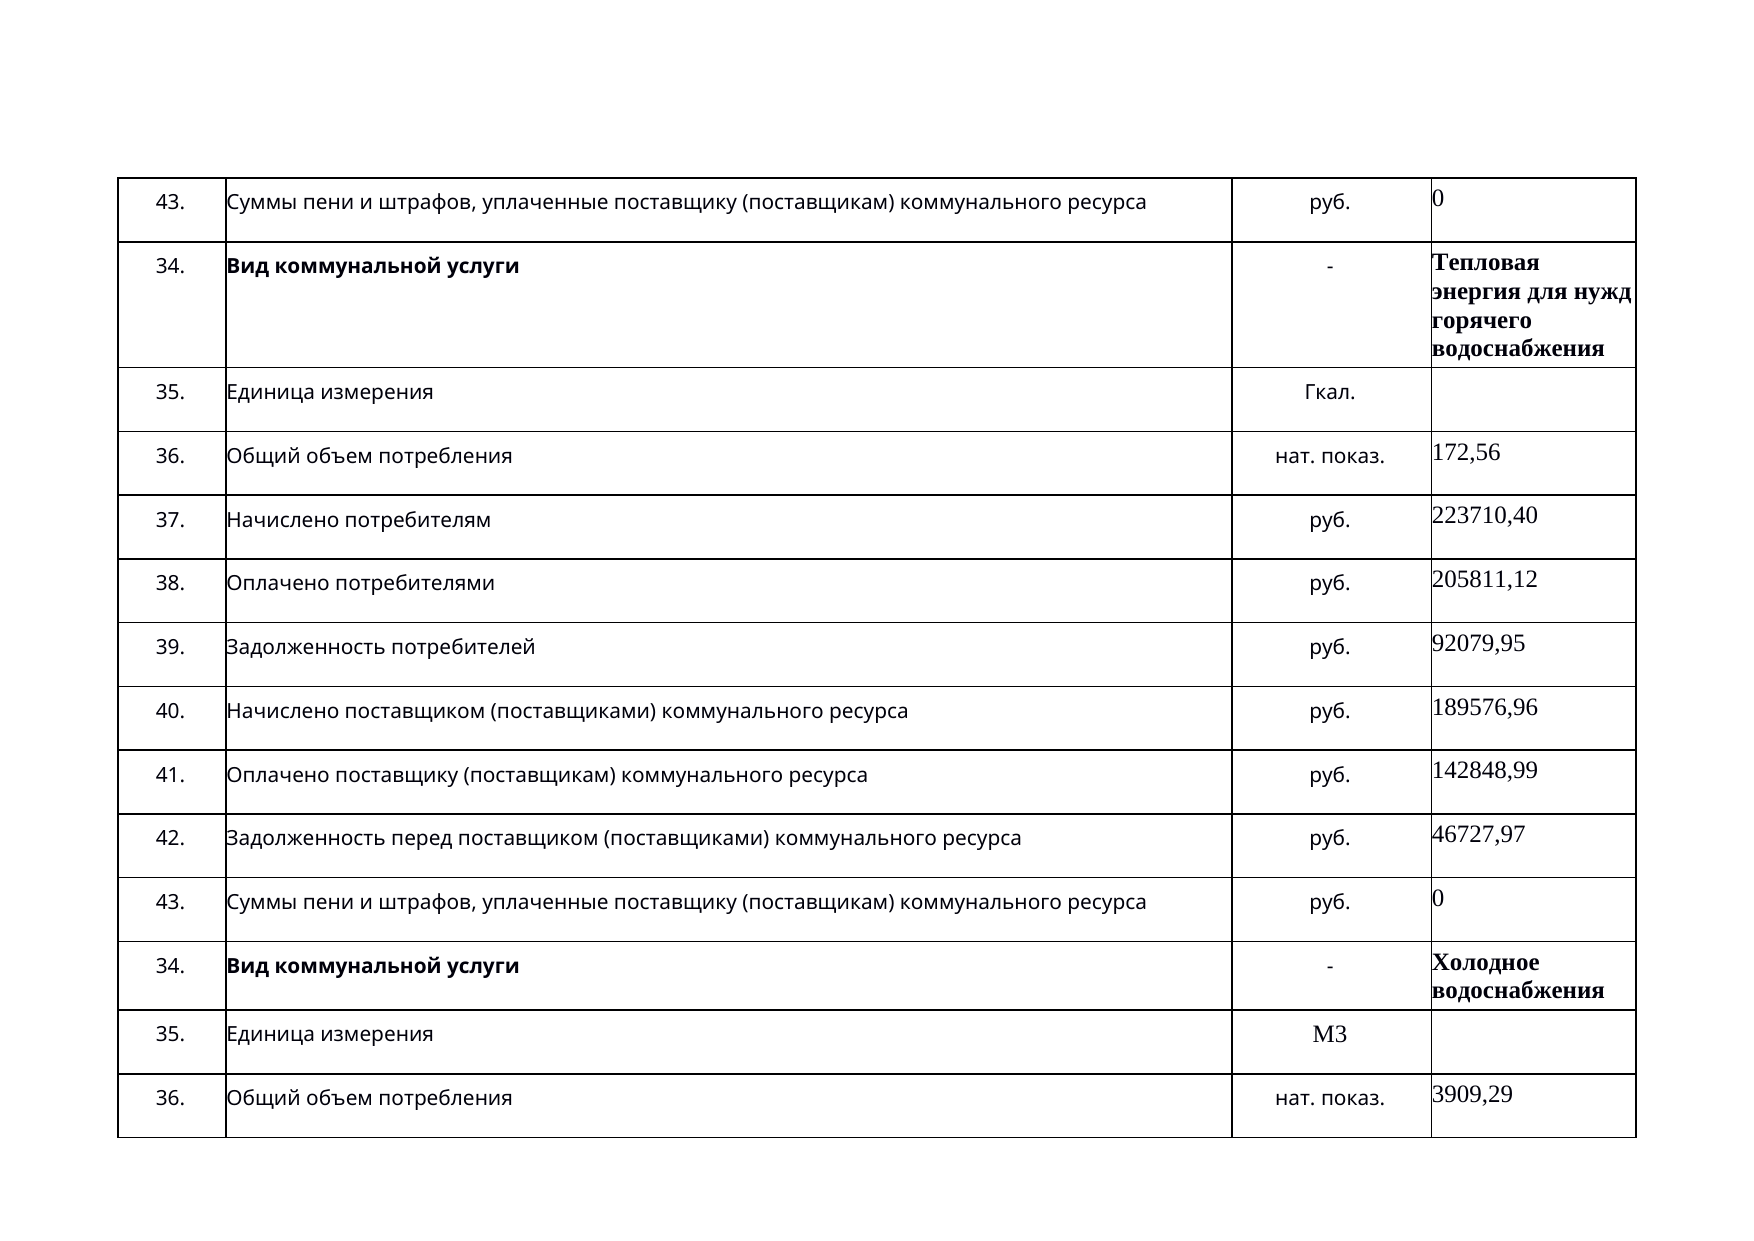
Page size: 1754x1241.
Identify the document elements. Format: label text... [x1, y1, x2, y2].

table_cell Вид коммунальной услуги [227, 243, 1231, 367]
table_cell Задолженность потребителей [227, 623, 1231, 686]
table_cell 39. [119, 623, 225, 686]
table_cell руб. [1233, 560, 1431, 622]
table_cell нат. показ. [1233, 432, 1431, 494]
table_cell руб. [1233, 878, 1431, 941]
table_cell 34. [119, 942, 225, 1009]
table_cell Суммы пени и штрафов, уплаченные поставщику (поставщикам) коммунального ресурса [227, 878, 1231, 941]
table_cell Задолженность перед поставщиком (поставщиками) коммунального ресурса [227, 815, 1231, 877]
table_cell Общий объем потребления [227, 432, 1231, 494]
table_cell Оплачено потребителями [227, 560, 1231, 622]
table_cell Тепловая энергия для нужд горячего водоснабжения [1432, 243, 1635, 367]
table_cell Вид коммунальной услуги [227, 942, 1231, 1009]
table_cell Оплачено поставщику (поставщикам) коммунального ресурса [227, 751, 1231, 813]
table_cell 43. [119, 179, 225, 241]
table_cell Единица измерения [227, 1011, 1231, 1073]
table_cell 3909,29 [1432, 1075, 1635, 1137]
table_cell 41. [119, 751, 225, 813]
table_cell Гкал. [1233, 368, 1431, 431]
table_cell 0 [1432, 878, 1635, 941]
table_cell - [1233, 942, 1431, 1009]
table_cell 142848,99 [1432, 751, 1635, 813]
table_cell - [1233, 243, 1431, 367]
table_cell 43. [119, 878, 225, 941]
table_cell 205811,12 [1432, 560, 1635, 622]
table_cell 36. [119, 1075, 225, 1137]
table_cell 37. [119, 496, 225, 558]
table_cell 35. [119, 1011, 225, 1073]
table_cell Начислено потребителям [227, 496, 1231, 558]
table_cell 42. [119, 815, 225, 877]
table_cell Начислено поставщиком (поставщиками) коммунального ресурса [227, 687, 1231, 749]
table_cell 40. [119, 687, 225, 749]
table_cell Суммы пени и штрафов, уплаченные поставщику (поставщикам) коммунального ресурса [227, 179, 1231, 241]
table_cell 223710,40 [1432, 496, 1635, 558]
table_cell 92079,95 [1432, 623, 1635, 686]
table_cell руб. [1233, 815, 1431, 877]
table_cell нат. показ. [1233, 1075, 1431, 1137]
table_cell 172,56 [1432, 432, 1635, 494]
table_cell Общий объем потребления [227, 1075, 1231, 1137]
table_cell Единица измерения [227, 368, 1231, 431]
table_cell руб. [1233, 496, 1431, 558]
table_cell руб. [1233, 623, 1431, 686]
table_cell 38. [119, 560, 225, 622]
table_cell 0 [1432, 179, 1635, 241]
table_cell [1432, 368, 1635, 431]
table_cell 36. [119, 432, 225, 494]
table_cell руб. [1233, 179, 1431, 241]
table_cell 34. [119, 243, 225, 367]
table_cell руб. [1233, 751, 1431, 813]
table_cell руб. [1233, 687, 1431, 749]
table_cell [1432, 1011, 1635, 1073]
table_cell М3 [1233, 1011, 1431, 1073]
table_cell Холодное водоснабжения [1432, 942, 1635, 1009]
table_cell 35. [119, 368, 225, 431]
table_cell 189576,96 [1432, 687, 1635, 749]
table_cell 46727,97 [1432, 815, 1635, 877]
